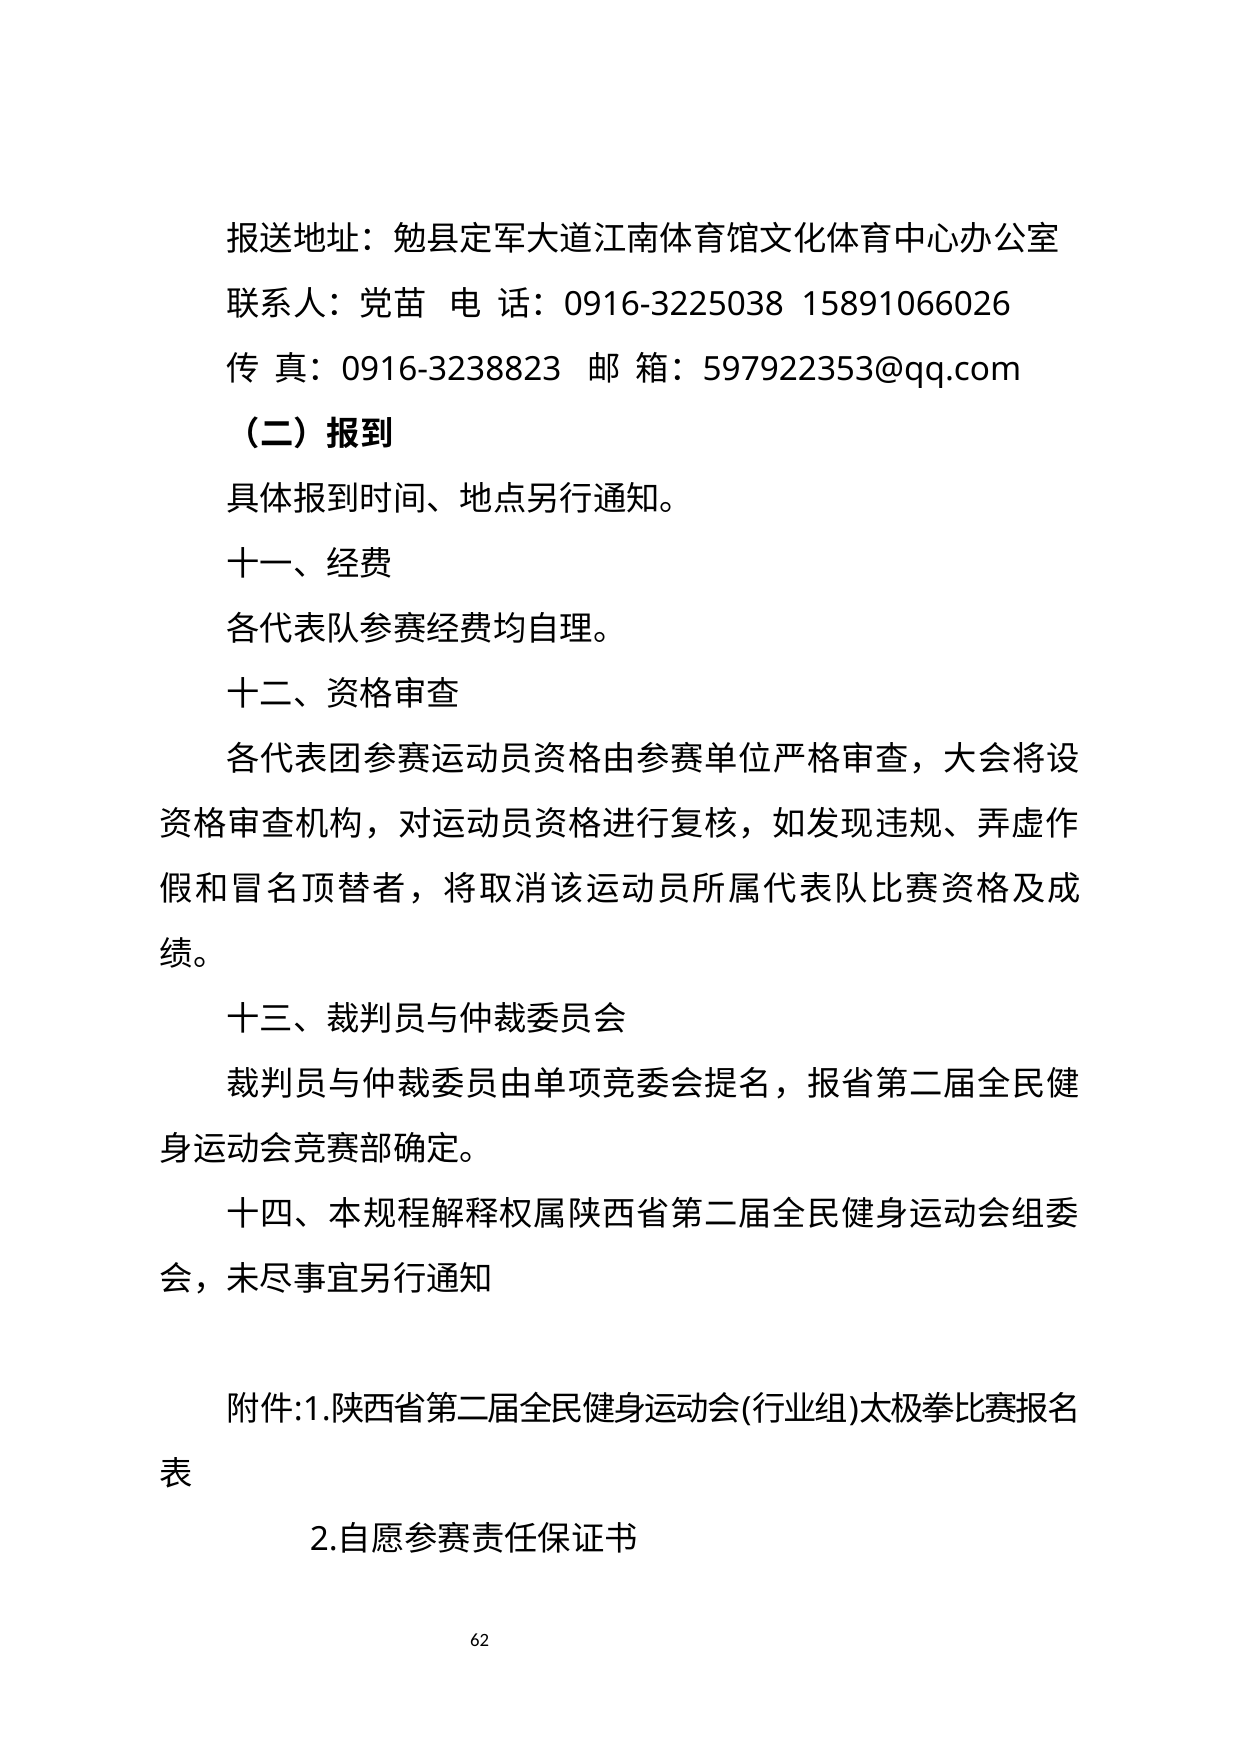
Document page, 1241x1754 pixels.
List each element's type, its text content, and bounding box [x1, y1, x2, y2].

list 裁判员与仲裁委员由单项竞委会提名，报省第二届全民健身运动会竞赛部确定。 [159, 1048, 1081, 1178]
list 具体报到时间、地点另行通知。 [159, 463, 1081, 528]
list （二）报到 [159, 398, 1081, 463]
list 2.自愿参赛责任保证书 [159, 1503, 1081, 1568]
list 各代表队参赛经费均自理。 [159, 593, 1081, 658]
list 传 真：0916-3238823 邮 箱：597922353@qq.com [159, 333, 1081, 398]
list 报送地址：勉县定军大道江南体育馆文化体育中心办公室 [159, 203, 1081, 268]
list 十二、资格审查 [159, 658, 1081, 723]
list 十四、本规程解释权属陕西省第二届全民健身运动会组委会，未尽事宜另行通知 [159, 1178, 1081, 1308]
list 各代表团参赛运动员资格由参赛单位严格审查，大会将设资格审查机构，对运动员资格进行复核，如发现违规、弄虚作假和冒名顶替者，将取消该运动员所属代表队比赛资格及成绩。 [159, 723, 1081, 983]
list 十三、裁判员与仲裁委员会 [159, 983, 1081, 1048]
list 十一、经费 [159, 528, 1081, 593]
list 附件:1.陕西省第二届全民健身运动会(行业组)太极拳比赛报名表 [159, 1373, 1081, 1503]
list 联系人：党苗 电 话：0916-3225038 15891066026 [159, 268, 1081, 333]
